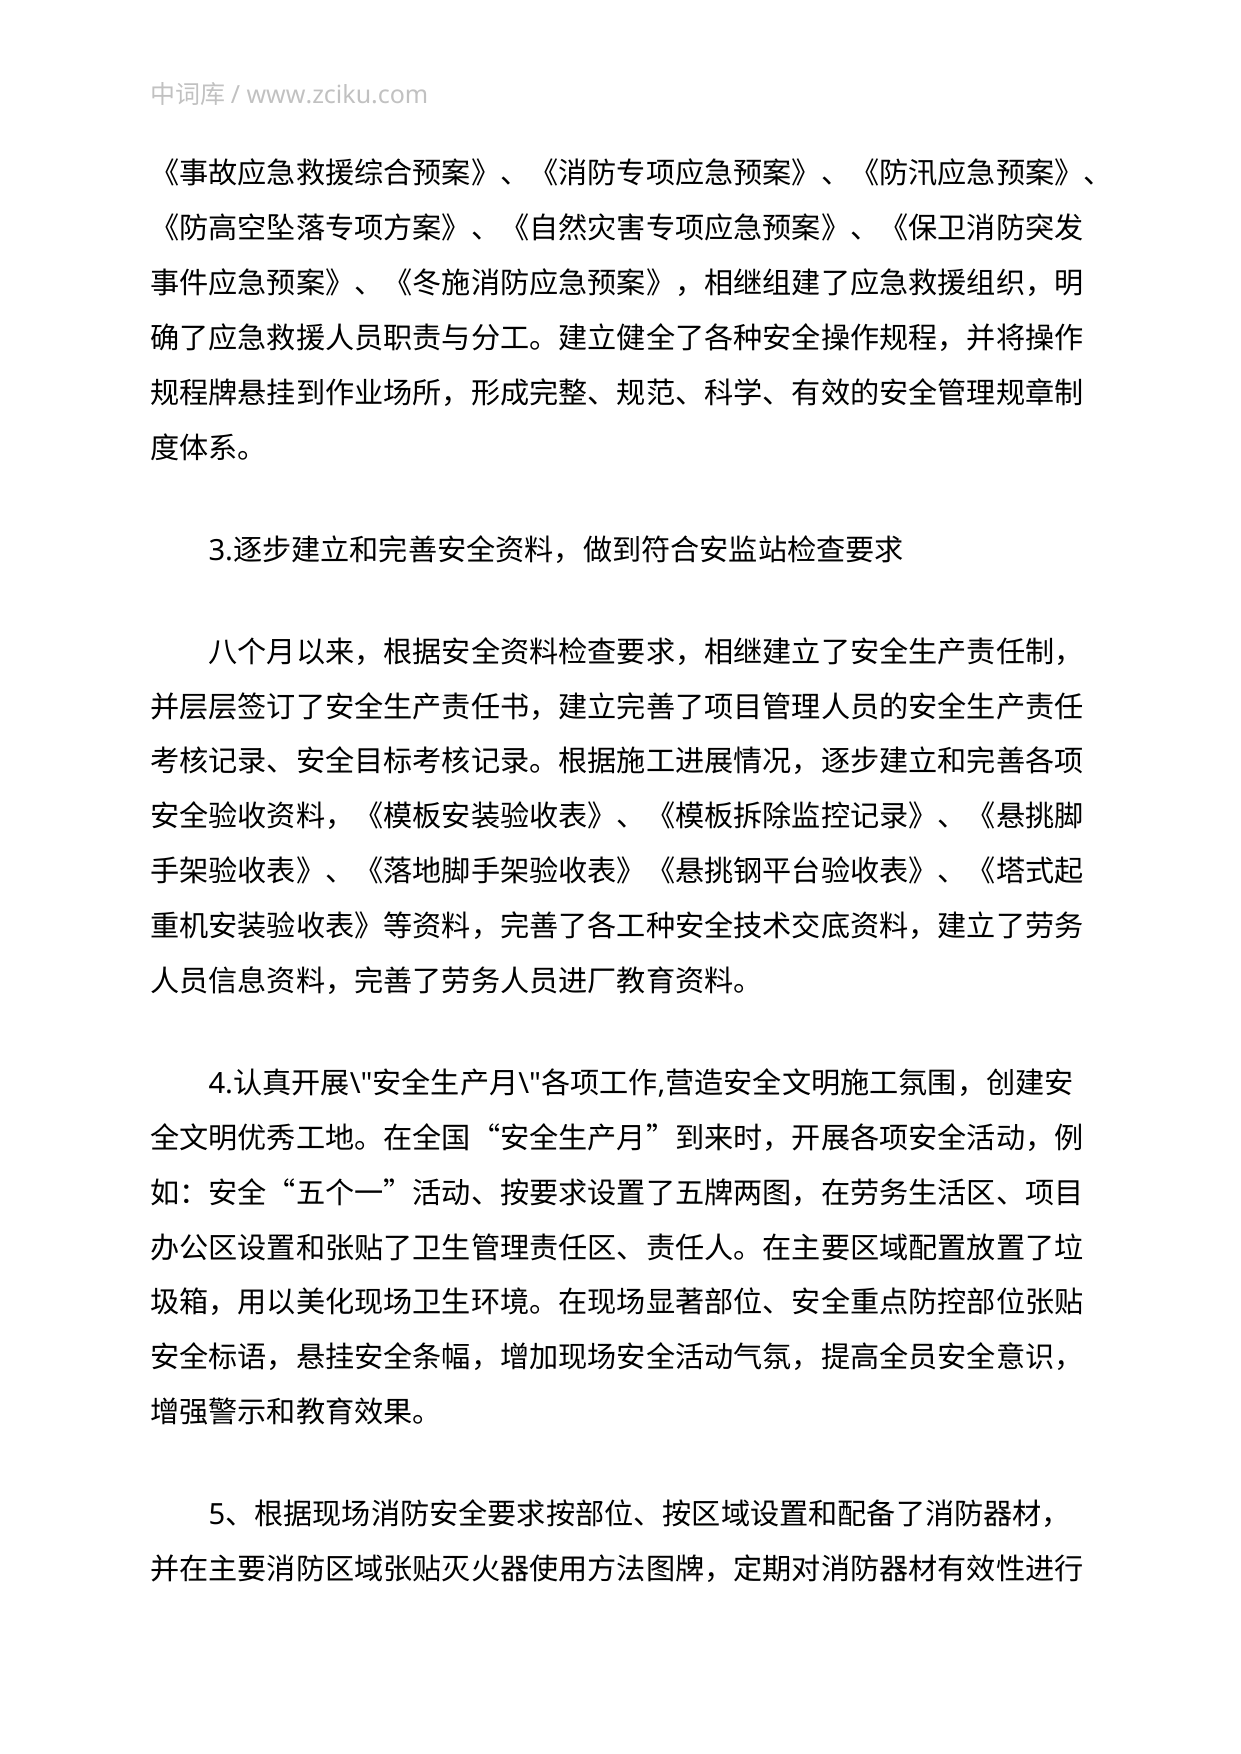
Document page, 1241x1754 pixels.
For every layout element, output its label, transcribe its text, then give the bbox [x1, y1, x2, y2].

text 八个月以来，根据安全资料检查要求，相继建立了安全生产责任制，并层层签订了安全生产责任书，建立完善了项目管理人员的安全生产责任考核记录、安全目标考核记录。根据施工进展情况，逐步建立和完善各项安全验收资料，《模板安装验收表》、《模板拆除监控记录》、《悬挑脚手架验收表》、《落地脚手架验收表》《悬挑钢平台验收表》、《塔式起重机安装验收表》等资料，完善了各工种安全技术交底资料，建立了劳务人员信息资料，完善了劳务人员进厂教育资料。 [150, 628, 1090, 1000]
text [150, 150, 1090, 467]
text 3.逐步建立和完善安全资料，做到符合安监站检查要求 [150, 526, 1090, 569]
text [150, 1491, 1090, 1588]
text 4.认真开展\"安全生产月\"各项工作,营造安全文明施工氛围，创建安全文明优秀工地。在全国“安全生产月”到来时，开展各项安全活动，例如：安全“五个一”活动、按要求设置了五牌两图，在劳务生活区、项目办公区设置和张贴了卫生管理责任区、责任人。在主要区域配置放置了垃圾箱，用以美化现场卫生环境。在现场显著部位、安全重点防控部位张贴安全标语，悬挂安全条幅，增加现场安全活动气氛，提高全员安全意识，增强警示和教育效果。 [150, 1059, 1090, 1431]
